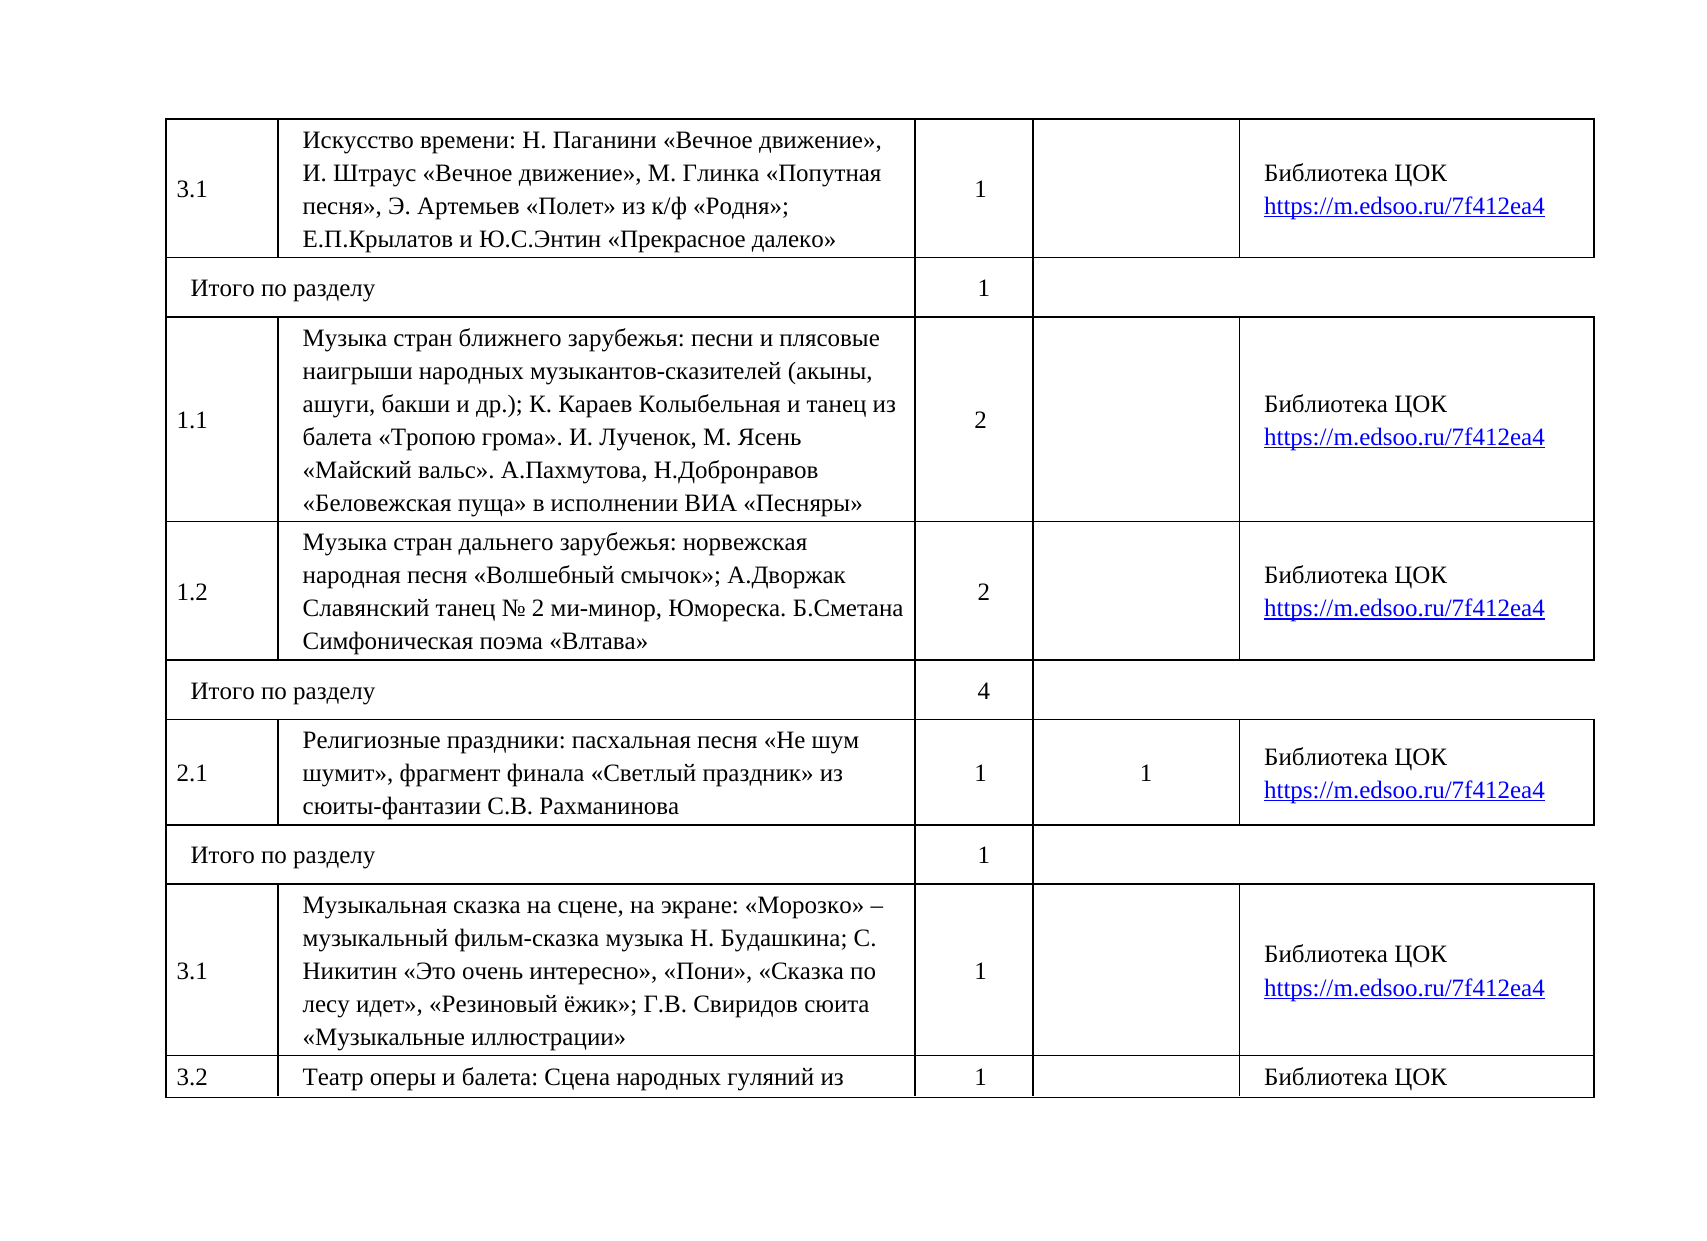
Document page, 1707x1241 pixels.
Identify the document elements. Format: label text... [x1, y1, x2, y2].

table_cell Библиотека ЦОК https://m.edsoo.ru/7f412ea4 [1240, 522, 1593, 659]
table_cell 2 [916, 318, 1032, 521]
table_cell 3.2 [167, 1056, 277, 1096]
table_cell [1240, 1056, 1593, 1096]
table_cell Религиозные праздники: пасхальная песня «Не шум шумит», фрагмент финала «Светлый праздник» из сюиты-фантазии С.В. Рахманинова [279, 720, 914, 824]
table_cell Искусство времени: Н. Паганини «Вечное движение», И. Штраус «Вечное движение», М. Глинка «Попутная песня», Э. Артемьев «Полет» из к/ф «Родня»; Е.П.Крылатов и Ю.С.Энтин «Прекрасное далеко» [279, 120, 914, 257]
table_cell 1 [916, 120, 1032, 257]
table_cell 2.1 [167, 720, 277, 824]
table_cell Музыкальная сказка на сцене, на экране: «Морозко» – музыкальный фильм-сказка музыка Н. Будашкина; С. Никитин «Это очень интересно», «Пони», «Сказка по лесу идет», «Резиновый ёжик»; Г.В. Свиридов сюита «Музыкальные иллюстрации» [279, 885, 914, 1055]
table_cell 3.1 [167, 120, 277, 257]
table_cell [1034, 885, 1239, 1055]
table_cell Итого по разделу [167, 661, 914, 718]
table_cell [1034, 522, 1239, 659]
table_cell Библиотека ЦОК https://m.edsoo.ru/7f412ea4 [1240, 720, 1593, 824]
table_cell Итого по разделу [167, 258, 914, 316]
table_cell [1034, 120, 1239, 257]
table_cell Библиотека ЦОК https://m.edsoo.ru/7f412ea4 [1240, 318, 1593, 521]
table_cell Итого по разделу [167, 826, 914, 883]
table_cell 4 [916, 661, 1032, 718]
table_cell Библиотека ЦОК https://m.edsoo.ru/7f412ea4 [1240, 885, 1593, 1055]
table_cell 1 [916, 720, 1032, 824]
table_cell Музыка стран дальнего зарубежья: норвежская народная песня «Волшебный смычок»; А.Дворжак Славянский танец № 2 ми-минор, Юмореска. Б.Сметана Симфоническая поэма «Влтава» [279, 522, 914, 659]
table_cell 1 [916, 885, 1032, 1055]
table_cell 1 [916, 826, 1032, 883]
table_cell [1034, 318, 1239, 521]
table_cell 1 [1034, 720, 1239, 824]
table_cell 1 [916, 258, 1032, 316]
table_cell 1.1 [167, 318, 277, 521]
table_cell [279, 1056, 914, 1096]
table_cell 1.2 [167, 522, 277, 659]
table_cell [1034, 1056, 1239, 1096]
table_cell 1 [916, 1056, 1032, 1096]
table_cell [1240, 120, 1593, 257]
table_cell Музыка стран ближнего зарубежья: песни и плясовые наигрыши народных музыкантов-сказителей (акыны, ашуги, бакши и др.); К. Караев Колыбельная и танец из балета «Тропою грома». И. Лученок, М. Ясень «Майский вальс». А.Пахмутова, Н.Добронравов «Беловежская пуща» в исполнении ВИА «Песняры» [279, 318, 914, 521]
table_cell 3.1 [167, 885, 277, 1055]
table_cell 2 [916, 522, 1032, 659]
